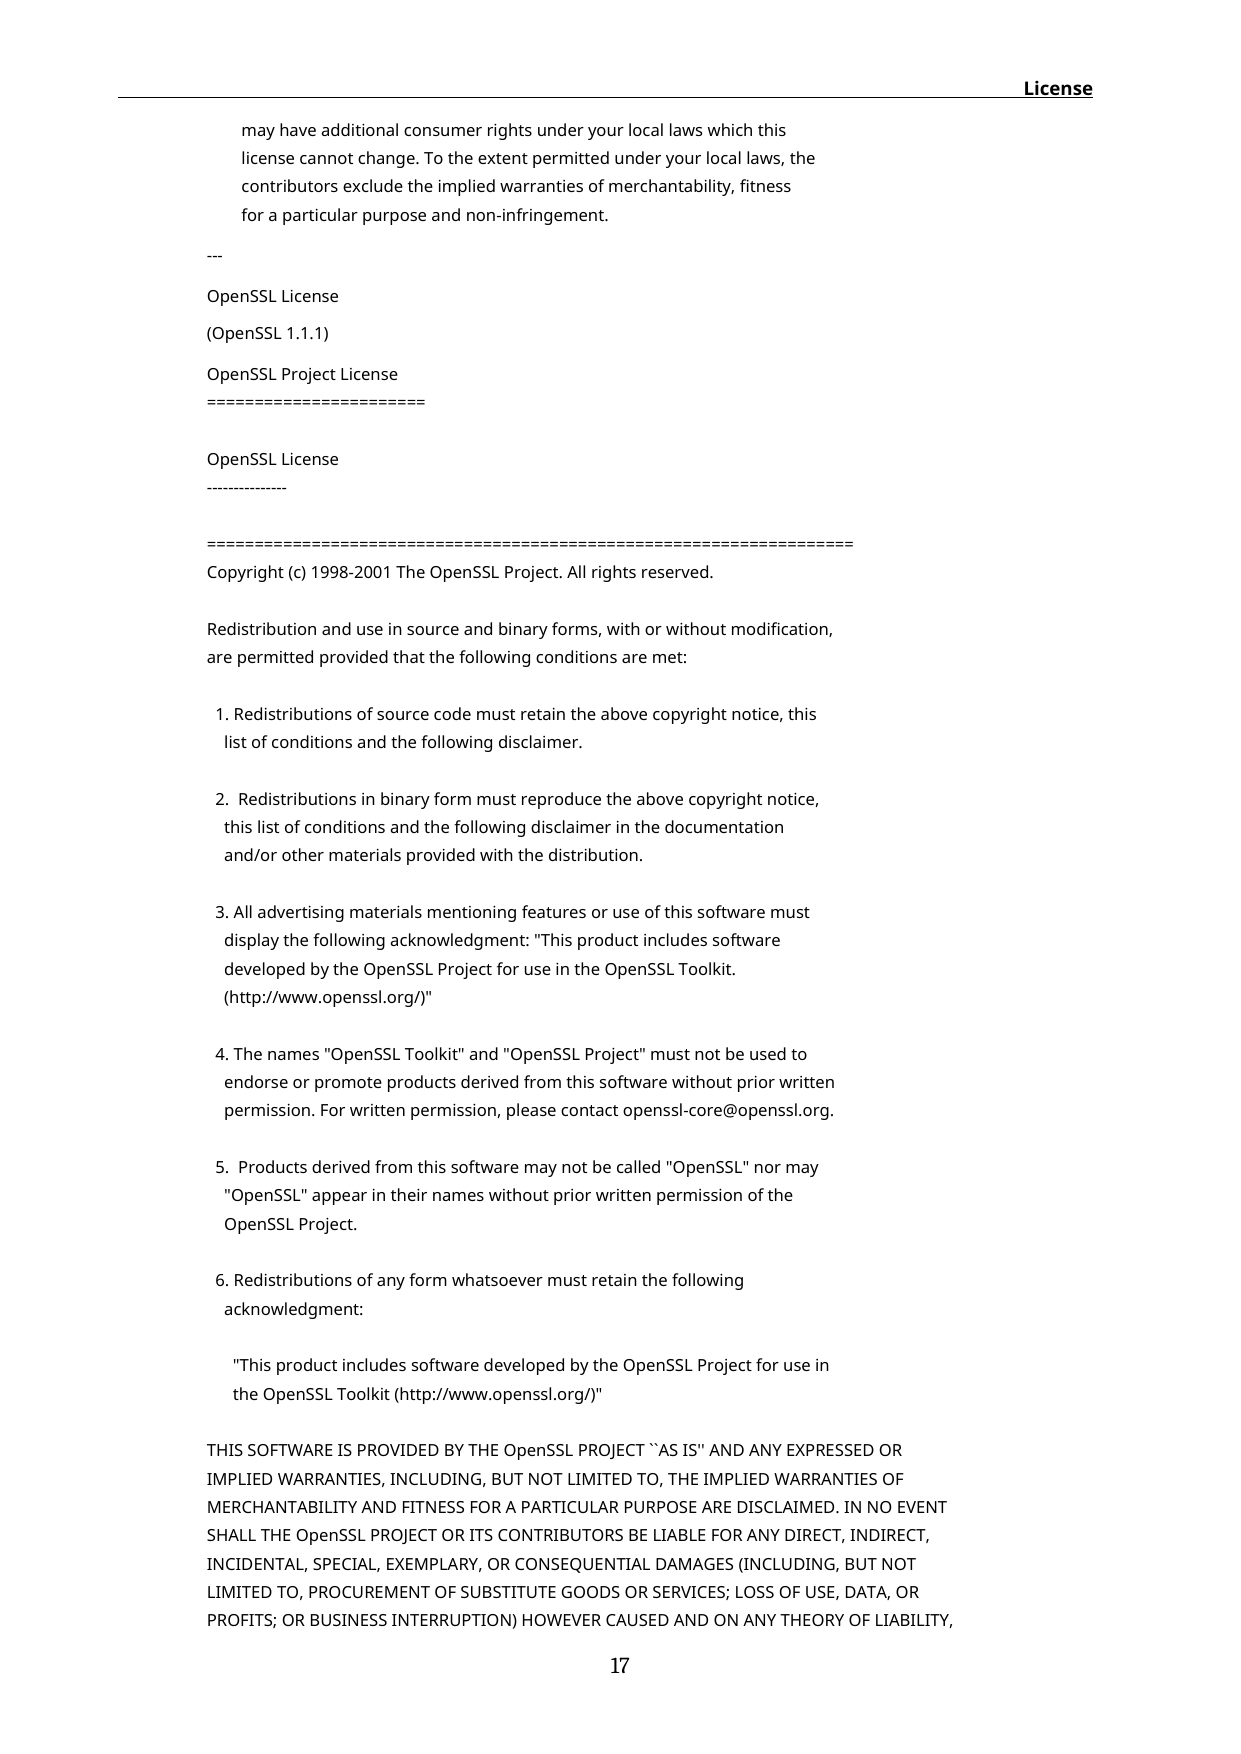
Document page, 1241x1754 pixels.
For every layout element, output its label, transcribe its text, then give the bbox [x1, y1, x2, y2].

text (OpenSSL 1.1.1) [207, 321, 1122, 344]
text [207, 118, 1122, 226]
text --- [207, 244, 1122, 267]
text OpenSSL License [207, 285, 1122, 307]
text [207, 362, 1122, 1632]
